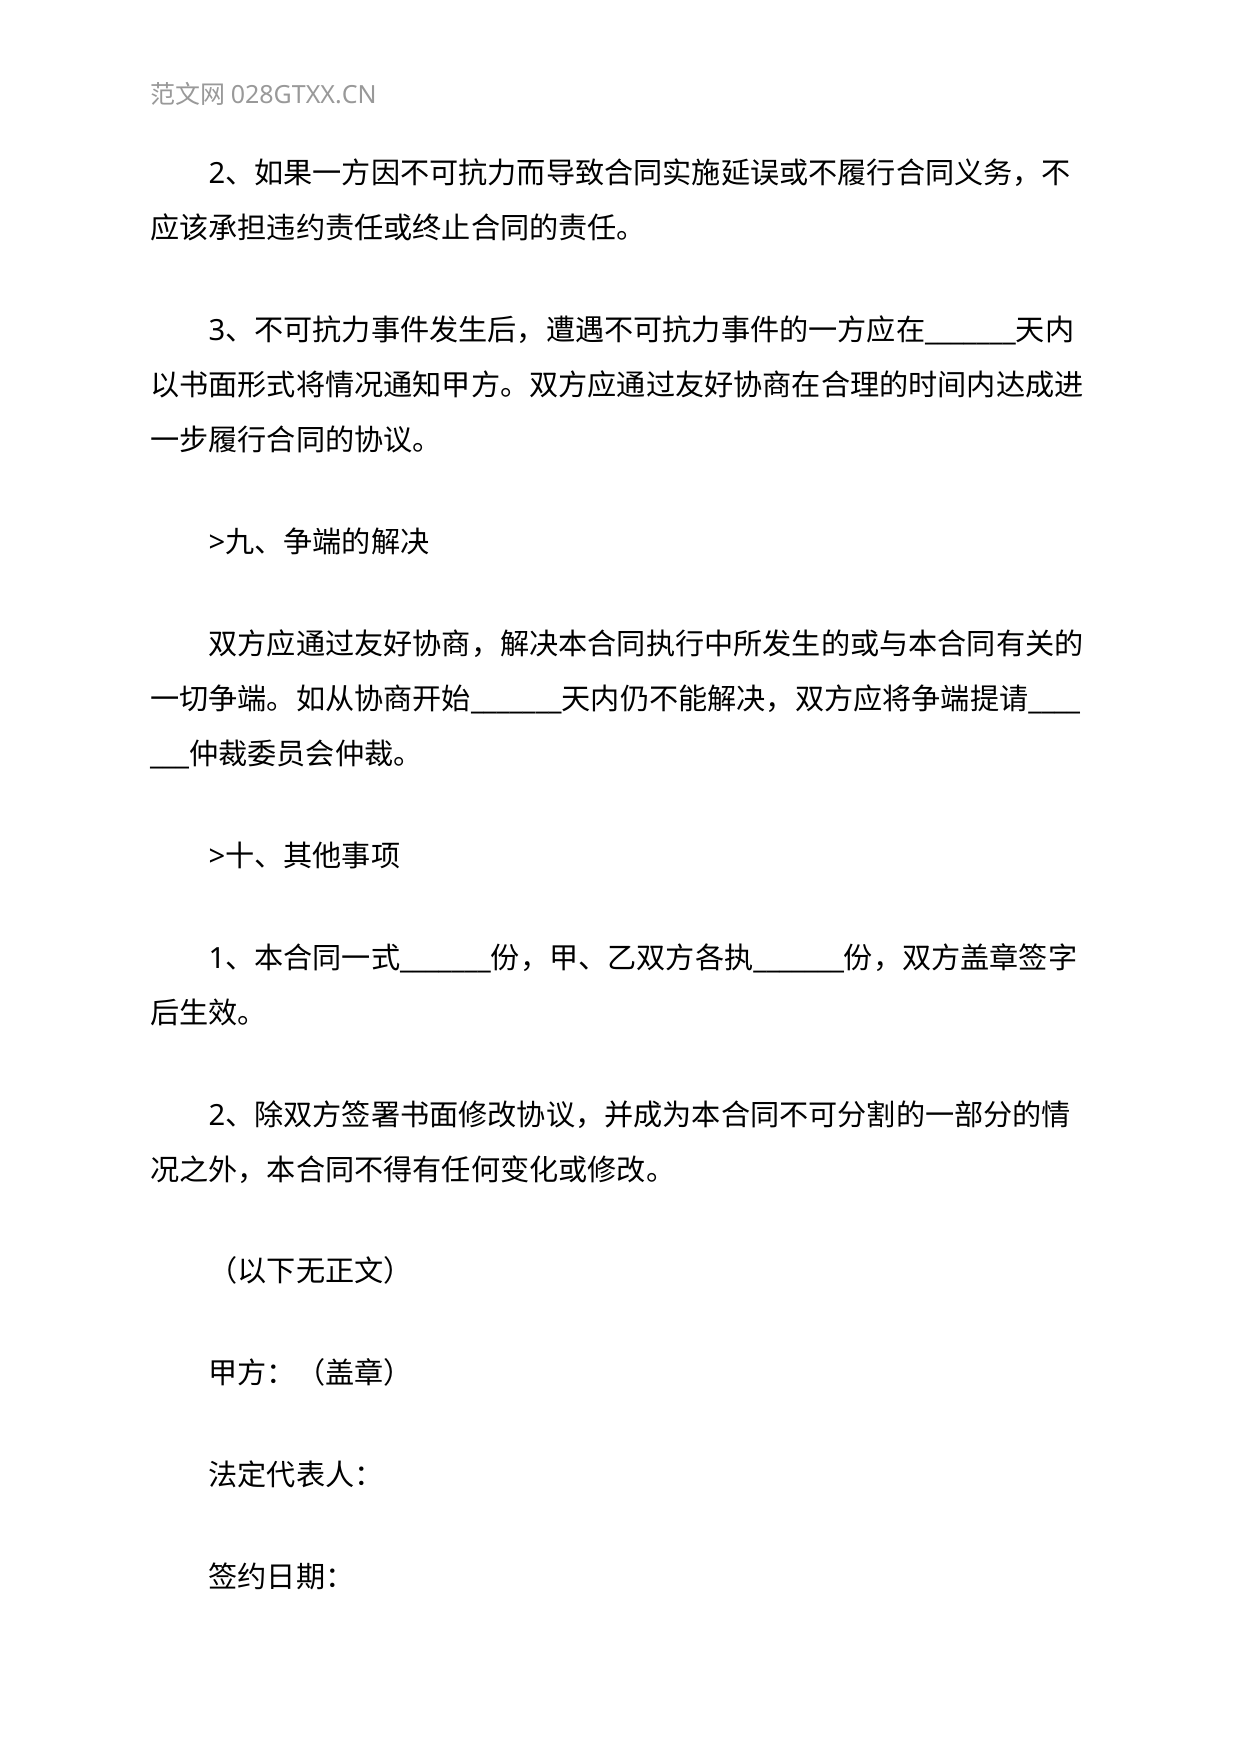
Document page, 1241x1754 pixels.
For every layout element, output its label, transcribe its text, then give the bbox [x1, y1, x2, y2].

text 双方应通过友好协商，解决本合同执行中所发生的或与本合同有关的一切争端。如从协商开始_______天内仍不能解决，双方应将争端提请_______仲裁委员会仲裁。 [150, 620, 1090, 773]
text 甲方：（盖章） [150, 1349, 1090, 1392]
text 2、除双方签署书面修改协议，并成为本合同不可分割的一部分的情况之外，本合同不得有任何变化或修改。 [150, 1091, 1090, 1188]
text 3、不可抗力事件发生后，遭遇不可抗力事件的一方应在_______天内以书面形式将情况通知甲方。双方应通过友好协商在合理的时间内达成进一步履行合同的协议。 [150, 307, 1090, 459]
text 法定代表人： [150, 1451, 1090, 1494]
text >十、其他事项 [150, 832, 1090, 875]
text 2、如果一方因不可抗力而导致合同实施延误或不履行合同义务，不应该承担违约责任或终止合同的责任。 [150, 150, 1090, 247]
text >九、争端的解决 [150, 518, 1090, 561]
text （以下无正文） [150, 1248, 1090, 1290]
text 1、本合同一式_______份，甲、乙双方各执_______份，双方盖章签字后生效。 [150, 934, 1090, 1032]
text 签约日期： [150, 1553, 1090, 1595]
